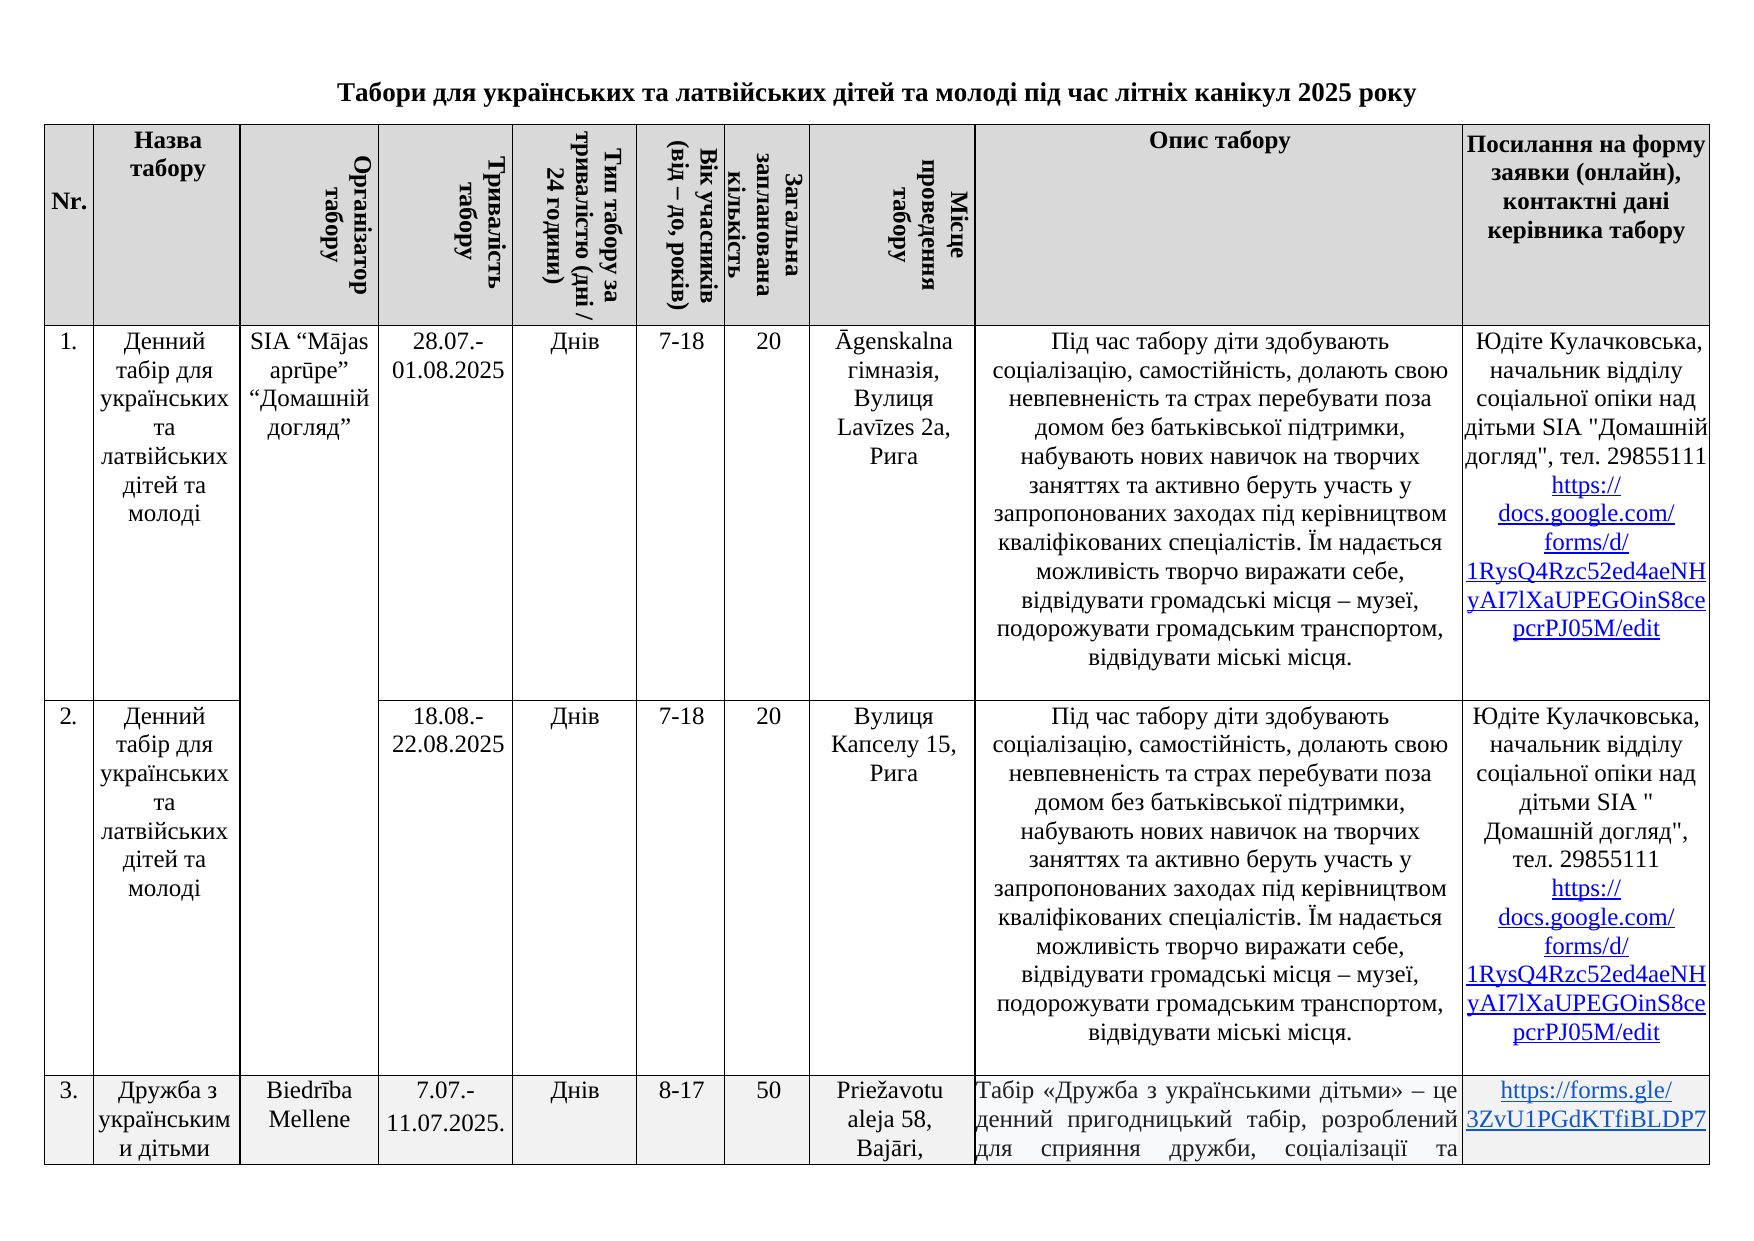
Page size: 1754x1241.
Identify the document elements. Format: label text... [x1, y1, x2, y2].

table_header Загальна запланована кількість учасників табору [725, 125, 809, 325]
table_cell Юдіте Кулачковська, начальник відділу соціальної опіки над дітьми SIA "Домашній догляд", тел. 29855111 https://docs.google.com/forms/d/1RysQ4Rzc52ed4aeNHyAI7lXaUPEGOinS8cepcrPJ05M/edit [1463, 326, 1709, 700]
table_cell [1463, 1076, 1709, 1164]
table_cell 8-17 [637, 1076, 724, 1164]
table_header Організатор табору [241, 125, 378, 325]
table_cell 2. [45, 701, 93, 1074]
table_cell SIA “Mājas aprūpe” “Домашній догляд” [241, 326, 378, 1074]
table_cell Вулиця Капселу 15, Рига [810, 701, 974, 1074]
table_cell Днів [513, 701, 636, 1074]
table_cell 28.07.-01.08.2025 [379, 326, 512, 700]
text Табори для українських та латвійських дітей та молоді під час літніх канікул 2025 року [75, 76, 1679, 107]
table_cell Днів [513, 1076, 636, 1164]
table_header Опис табору [976, 125, 1462, 325]
table_cell Денний табір для українських та латвійських дітей та молоді [94, 701, 239, 1074]
table_cell 20 [725, 326, 809, 700]
table_header Вік учасників (від – до, років) [637, 125, 724, 325]
table_cell 7-18 [637, 701, 724, 1074]
table_cell Āgenskalna гімназія, Вулиця Lavīzes 2a, Рига [810, 326, 974, 700]
table_cell Biedrība Mellene [241, 1076, 378, 1164]
table_header Тривалість табору [379, 125, 512, 325]
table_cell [976, 1076, 1462, 1164]
table_cell 50 [725, 1076, 809, 1164]
table_cell Денний табір для українських та латвійських дітей та молоді [94, 326, 239, 700]
table_header Посилання на форму заявки (онлайн), контактні дані керівника табору [1463, 125, 1709, 325]
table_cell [810, 1076, 974, 1164]
table_cell Під час табору діти здобувають соціалізацію, самостійність, долають свою невпевненість та страх перебувати поза домом без батьківської підтримки, набувають нових навичок на творчих заняттях та активно беруть участь у запропонованих заходах під керівництвом кваліфікованих спеціалістів. Їм надається можливість творчо виражати себе, відвідувати громадські місця – музеї, подорожувати громадським транспортом, відвідувати міські місця. [976, 326, 1462, 700]
table_cell 1. [45, 326, 93, 700]
table_cell Днів [513, 326, 636, 700]
table_cell 7-18 [637, 326, 724, 700]
table_header Місце проведення табору [810, 125, 974, 325]
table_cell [94, 1076, 239, 1164]
table_cell 7.07.-11.07.2025. [379, 1076, 512, 1164]
table_cell Юдіте Кулачковська, начальник відділу соціальної опіки над дітьми SIA " Домашній догляд", тел. 29855111 https://docs.google.com/forms/d/1RysQ4Rzc52ed4aeNHyAI7lXaUPEGOinS8cepcrPJ05M/edit [1463, 701, 1709, 1074]
table_cell Під час табору діти здобувають соціалізацію, самостійність, долають свою невпевненість та страх перебувати поза домом без батьківської підтримки, набувають нових навичок на творчих заняттях та активно беруть участь у запропонованих заходах під керівництвом кваліфікованих спеціалістів. Їм надається можливість творчо виражати себе, відвідувати громадські місця – музеї, подорожувати громадським транспортом, відвідувати міські місця. [976, 701, 1462, 1074]
table_cell 20 [725, 701, 809, 1074]
table_header Nr. [45, 125, 93, 325]
table_header Тип табору за тривалістю (дні / 24 години) [513, 125, 636, 325]
table_cell 18.08.-22.08.2025 [379, 701, 512, 1074]
table_header Назва табору [94, 125, 239, 325]
table_cell 3. [45, 1076, 93, 1164]
